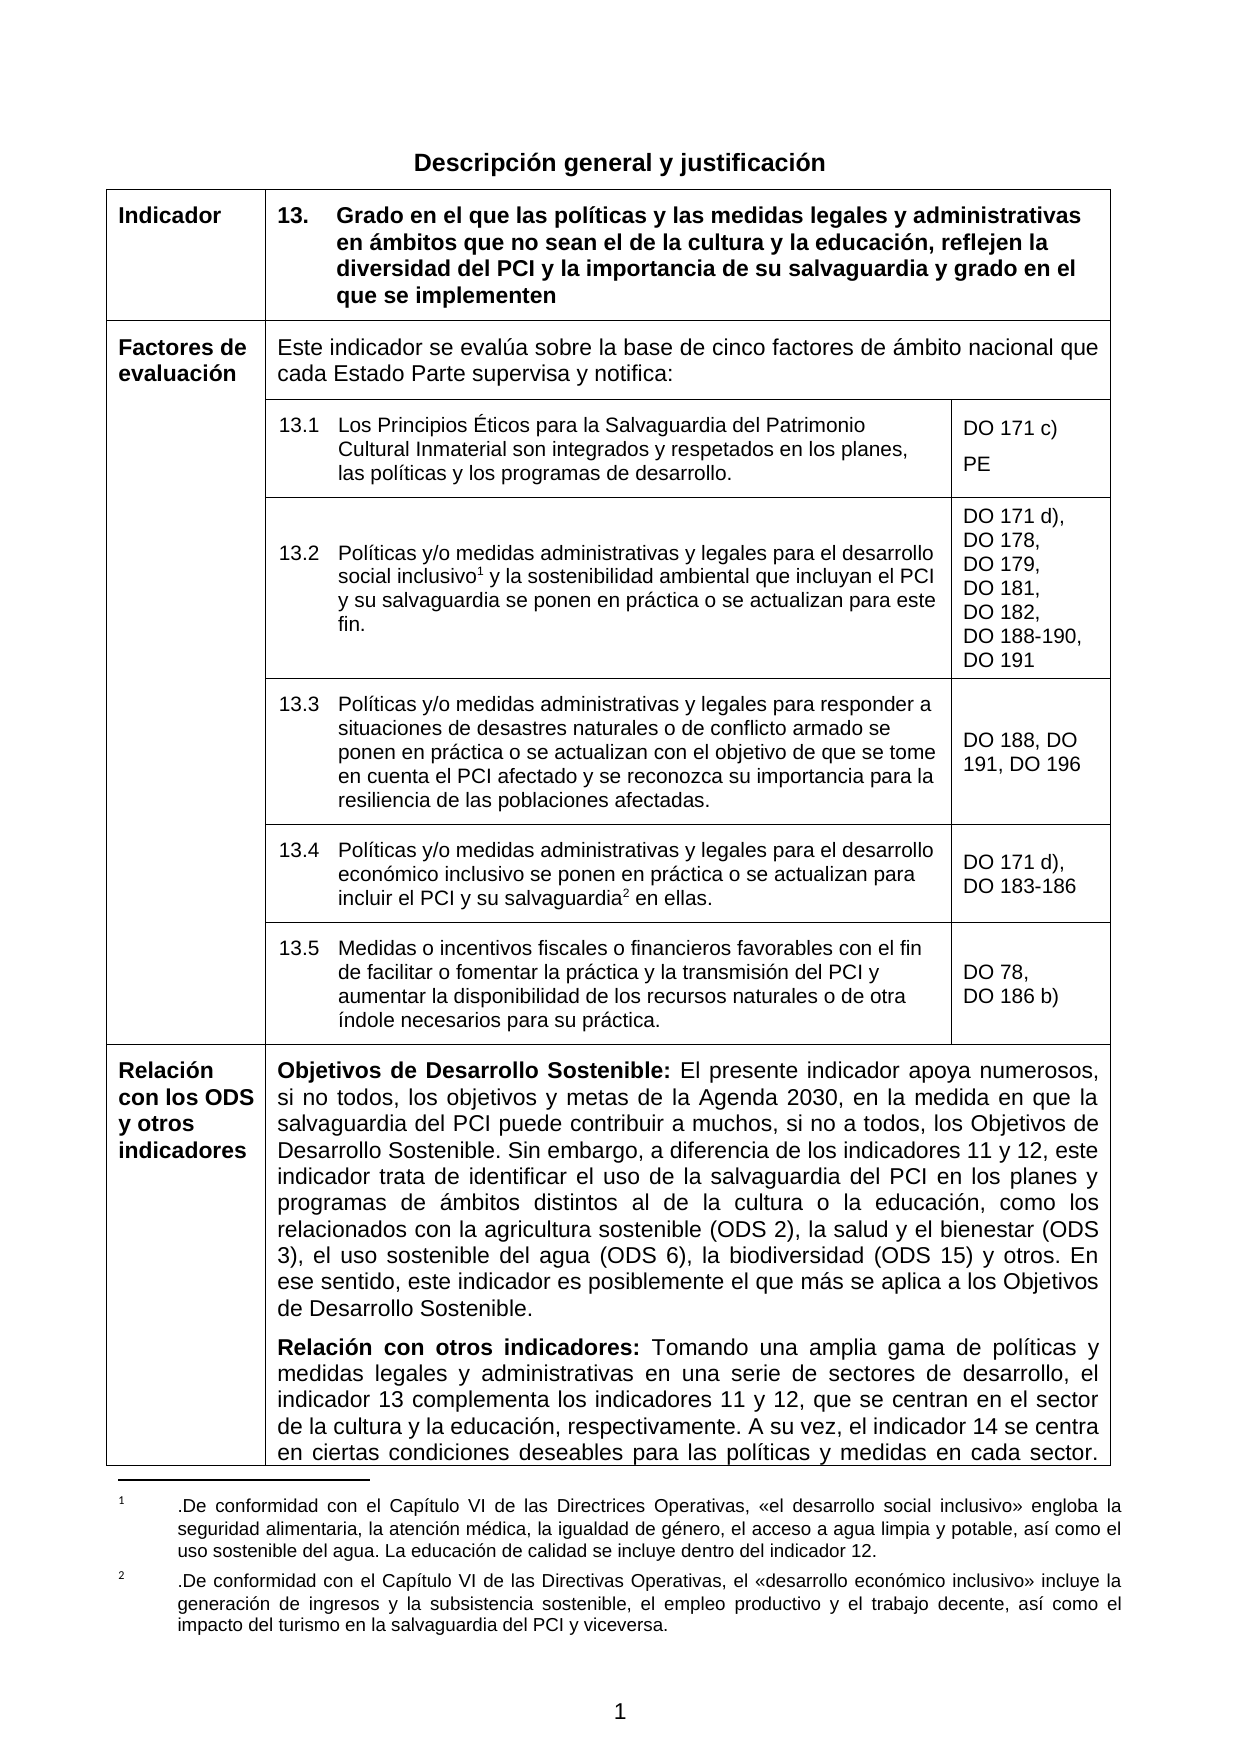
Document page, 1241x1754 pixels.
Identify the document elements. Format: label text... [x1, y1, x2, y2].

table_cell Políticas y/o medidas administrativas y legales para el desarrollo social inclusivo y la sostenibilidad ambiental que incluyan el PCI y su salvaguardia se ponen en práctica o se actualizan para este fin. [266, 498, 951, 678]
table_cell DO 188, DO 191, DO 196 [952, 679, 1110, 824]
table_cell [266, 1045, 1110, 1465]
table_header 13. Grado en el que las políticas y las medidas legales y administrativas en ámbitos que no sean el de la cultura y la educación, reflejen la diversidad del PCI y la importancia de su salvaguardia y grado en el que se implementen [266, 190, 1110, 320]
text Descripción general y justificación [118, 148, 1122, 176]
table_cell Políticas y/o medidas administrativas y legales para responder a situaciones de desastres naturales o de conflicto armado se ponen en práctica o se actualizan con el objetivo de que se tome en cuenta el PCI afectado y se reconozca su importancia para la resiliencia de las poblaciones afectadas. [266, 679, 951, 824]
table_cell Los Principios Éticos para la Salvaguardia del Patrimonio Cultural Inmaterial son integrados y respetados en los planes, las políticas y los programas de desarrollo. [266, 400, 951, 497]
table_cell Políticas y/o medidas administrativas y legales para el desarrollo económico inclusivo se ponen en práctica o se actualizan para incluir el PCI y su salvaguardia en ellas. [266, 825, 951, 922]
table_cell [107, 1045, 265, 1465]
table_header Indicador [107, 190, 265, 320]
table_cell Factores de evaluación [107, 321, 265, 1044]
table_cell Este indicador se evalúa sobre la base de cinco factores de ámbito nacional que cada Estado Parte supervisa y notifica: [266, 321, 1110, 399]
table_cell DO 171 d), DO 183-186 [952, 825, 1110, 922]
table_cell DO 171 d), DO 178, DO 179, DO 181, DO 182, DO 188-190, DO 191 [952, 498, 1110, 678]
table_cell DO 171 c) PE [952, 400, 1110, 497]
table_cell DO 78, DO 186 b) [952, 923, 1110, 1044]
table_cell Medidas o incentivos fiscales o financieros favorables con el fin de facilitar o fomentar la práctica y la transmisión del PCI y aumentar la disponibilidad de los recursos naturales o de otra índole necesarios para su práctica. [266, 923, 951, 1044]
